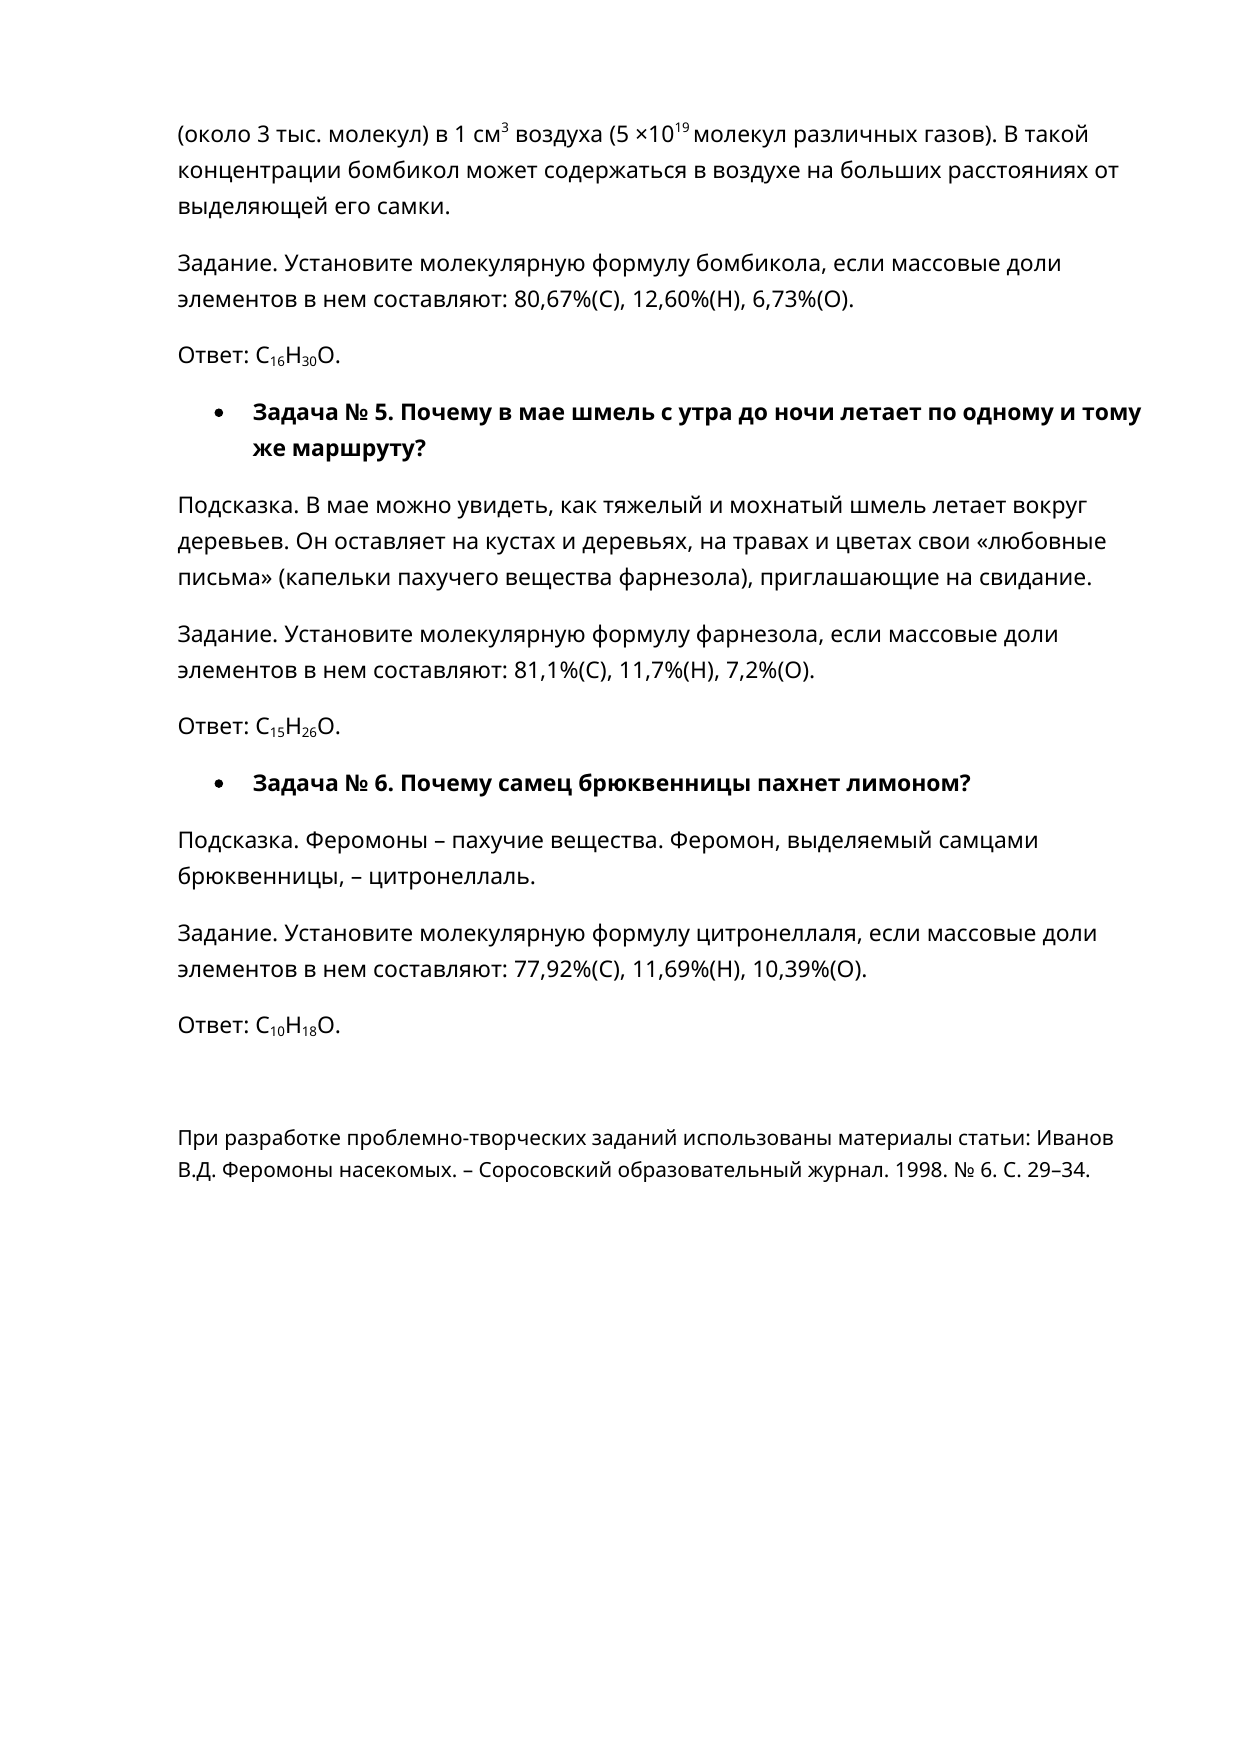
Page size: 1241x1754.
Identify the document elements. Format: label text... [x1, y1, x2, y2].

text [177, 118, 1152, 221]
text Задание. Установите молекулярную формулу бомбикола, если массовые доли элементов в нем составляют: 80,67%(C), 12,60%(H), 6,73%(O). [177, 247, 1152, 314]
text Ответ: С15Н26О. [177, 710, 1152, 742]
text Подсказка. Феромоны – пахучие вещества. Феромон, выделяемый самцами брюквенницы, – цитронеллаль. [177, 824, 1152, 891]
text Подсказка. В мае можно увидеть, как тяжелый и мохнатый шмель летает вокруг деревьев. Он оставляет на кустах и деревьях, на травах и цветах свои «любовные письма» (капельки пахучего вещества фарнезола), приглашающие на свидание. [177, 489, 1152, 592]
text Задание. Установите молекулярную формулу фарнезола, если массовые доли элементов в нем составляют: 81,1%(С), 11,7%(Н), 7,2%(О). [177, 618, 1152, 685]
text При разработке проблемно-творческих заданий использованы материалы статьи: Иванов В.Д. Феромоны насекомых. – Соросовский образовательный журнал. 1998. № 6. С. 29–34. [177, 1123, 1152, 1184]
text Ответ: C10H18O. [177, 1009, 1152, 1041]
text Задание. Установите молекулярную формулу цитронеллаля, если массовые доли элементов в нем составляют: 77,92%(C), 11,69%(H), 10,39%(O). [177, 917, 1152, 984]
list Задача № 5. Почему в мае шмель с утра до ночи летает по одному и тому же маршруту? [215, 396, 1152, 463]
list Задача № 6. Почему самец брюквенницы пахнет лимоном? [215, 767, 1152, 798]
text Ответ: С16Н30О. [177, 339, 1152, 371]
